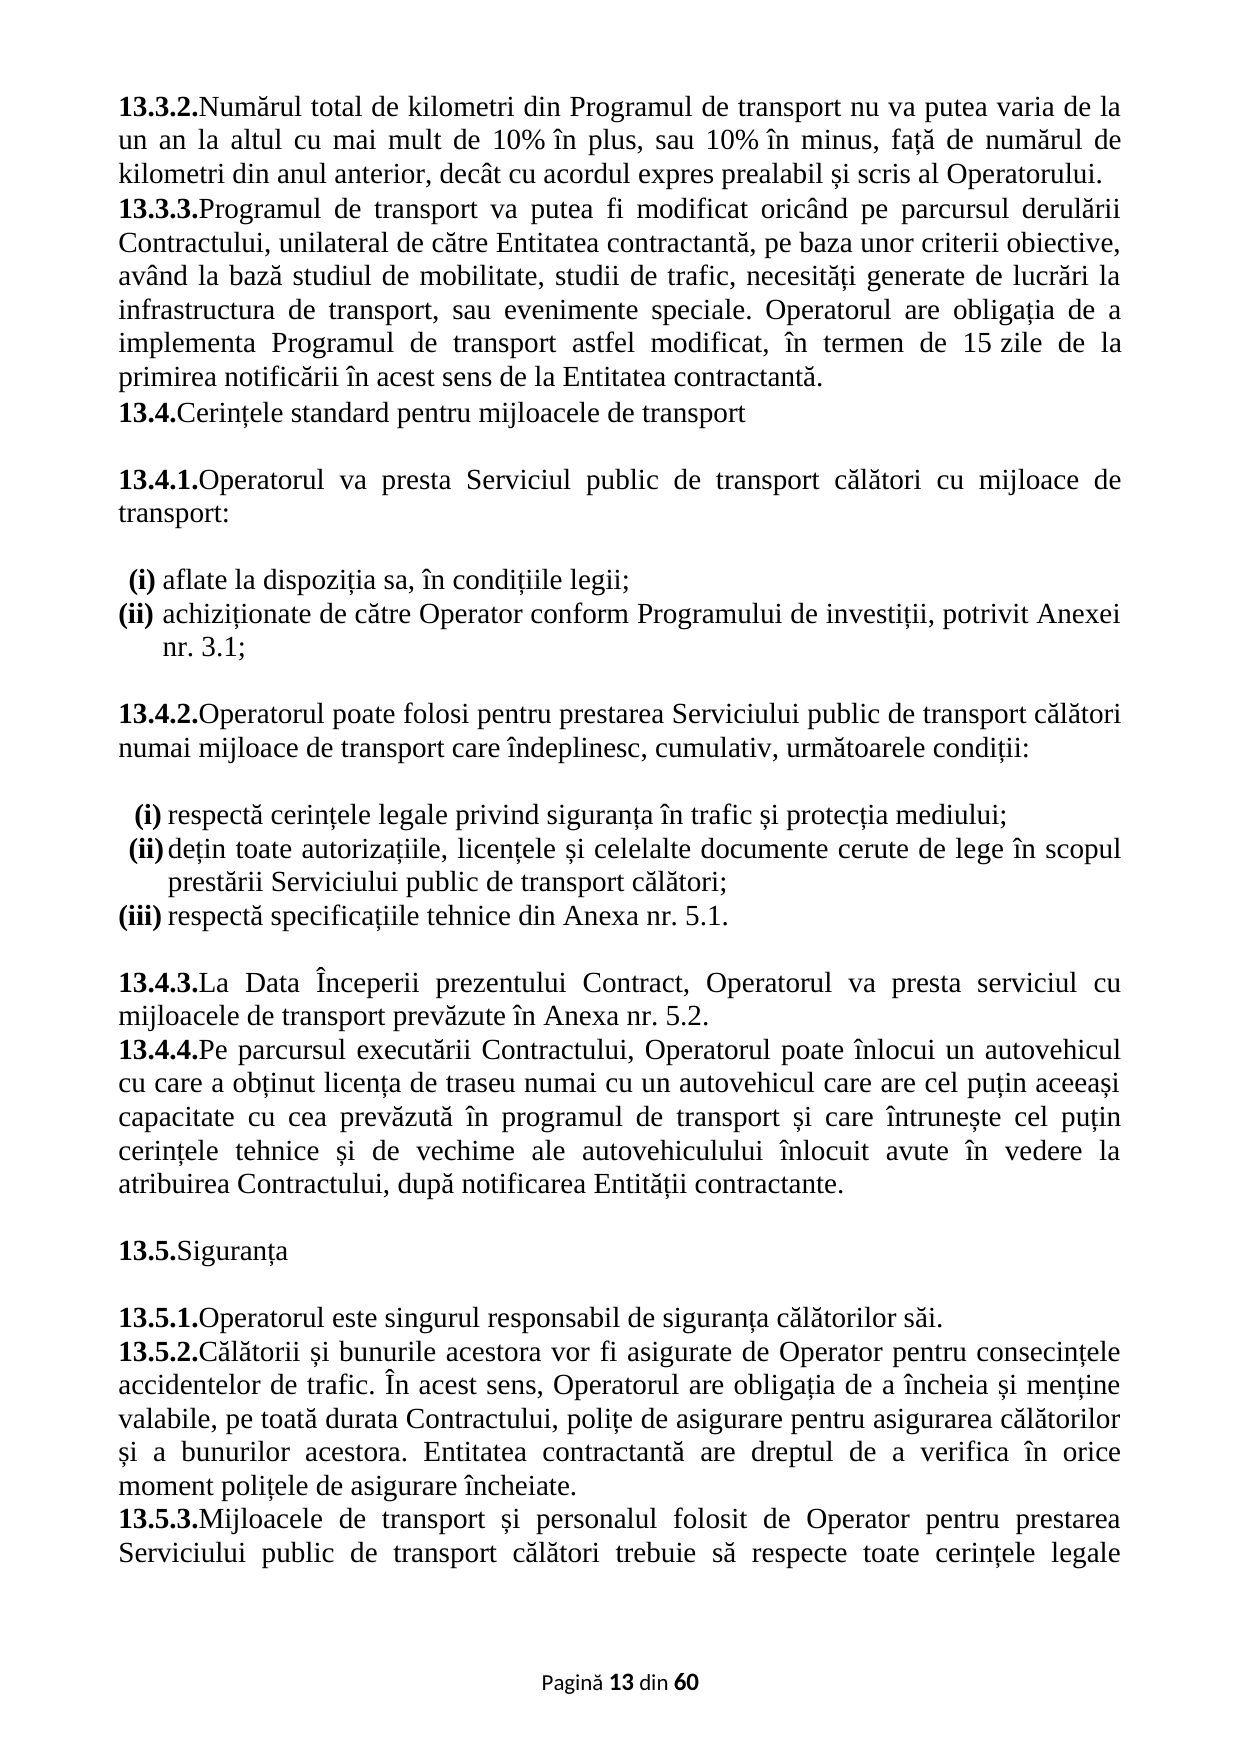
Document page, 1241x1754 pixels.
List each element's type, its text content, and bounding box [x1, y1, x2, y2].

list respectă specificațiile tehnice din Anexa nr. 5.1. [118, 898, 1122, 931]
text 13.4.4.Pe parcursul executării Contractului, Operatorul poate înlocui un autovehicul cu care a obținut licența de traseu numai cu un autovehicul care are cel puțin aceeași capacitate cu cea prevăzută în programul de transport și care întrunește cel puțin cerințele tehnice și de vechime ale autovehiculului înlocuit avute în vedere la atribuirea Contractului, după notificarea Entității contractante. [118, 1032, 1122, 1200]
text 13.5.Siguranța [118, 1233, 1122, 1267]
text 13.5.2.Călătorii și bunurile acestora vor fi asigurate de Operator pentru consecințele accidentelor de trafic. În acest sens, Operatorul are obligația de a încheia și menține valabile, pe toată durata Contractului, polițe de asigurare pentru asigurarea călătorilor și a bunurilor acestora. Entitatea contractantă are dreptul de a verifica în orice moment polițele de asigurare încheiate. [118, 1334, 1122, 1502]
text 13.4.2.Operatorul poate folosi pentru prestarea Serviciului public de transport călători numai mijloace de transport care îndeplinesc, cumulativ, următoarele condiții: [118, 697, 1122, 764]
text 13.4.1.Operatorul va presta Serviciul public de transport călători cu mijloace de transport: [118, 462, 1122, 529]
text 13.3.2.Numărul total de kilometri din Programul de transport nu va putea varia de la un an la altul cu mai mult de 10% în plus, sau 10% în minus, față de numărul de kilometri din anul anterior, decât cu acordul expres prealabil și scris al Operatorului. [118, 89, 1122, 189]
text 13.3.3.Programul de transport va putea fi modificat oricând pe parcursul derulării Contractului, unilateral de către Entitatea contractantă, pe baza unor criterii obiective, având la bază studiul de mobilitate, studii de trafic, necesități generate de lucrări la infrastructura de transport, sau evenimente speciale. Operatorul are obligația de a implementa Programul de transport astfel modificat, în termen de 15 zile de la primirea notificării în acest sens de la Entitatea contractantă. [118, 191, 1122, 393]
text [118, 1502, 1122, 1569]
list achiziționate de către Operator conform Programului de investiții, potrivit Anexei nr. 3.1; [118, 596, 1122, 663]
list respectă cerințele legale privind siguranța în trafic și protecția mediului; [134, 797, 1122, 831]
text 13.5.1.Operatorul este singurul responsabil de siguranța călătorilor săi. [118, 1300, 1122, 1334]
list aflate la dispoziția sa, în condițiile legii; [128, 562, 1122, 596]
text 13.4.3.La Data Începerii prezentului Contract, Operatorul va presta serviciul cu mijloacele de transport prevăzute în Anexa nr. 5.2. [118, 965, 1122, 1032]
list dețin toate autorizațiile, licențele și celelalte documente cerute de lege în scopul prestării Serviciului public de transport călători; [128, 831, 1122, 898]
text 13.4.Cerințele standard pentru mijloacele de transport [118, 395, 1122, 428]
